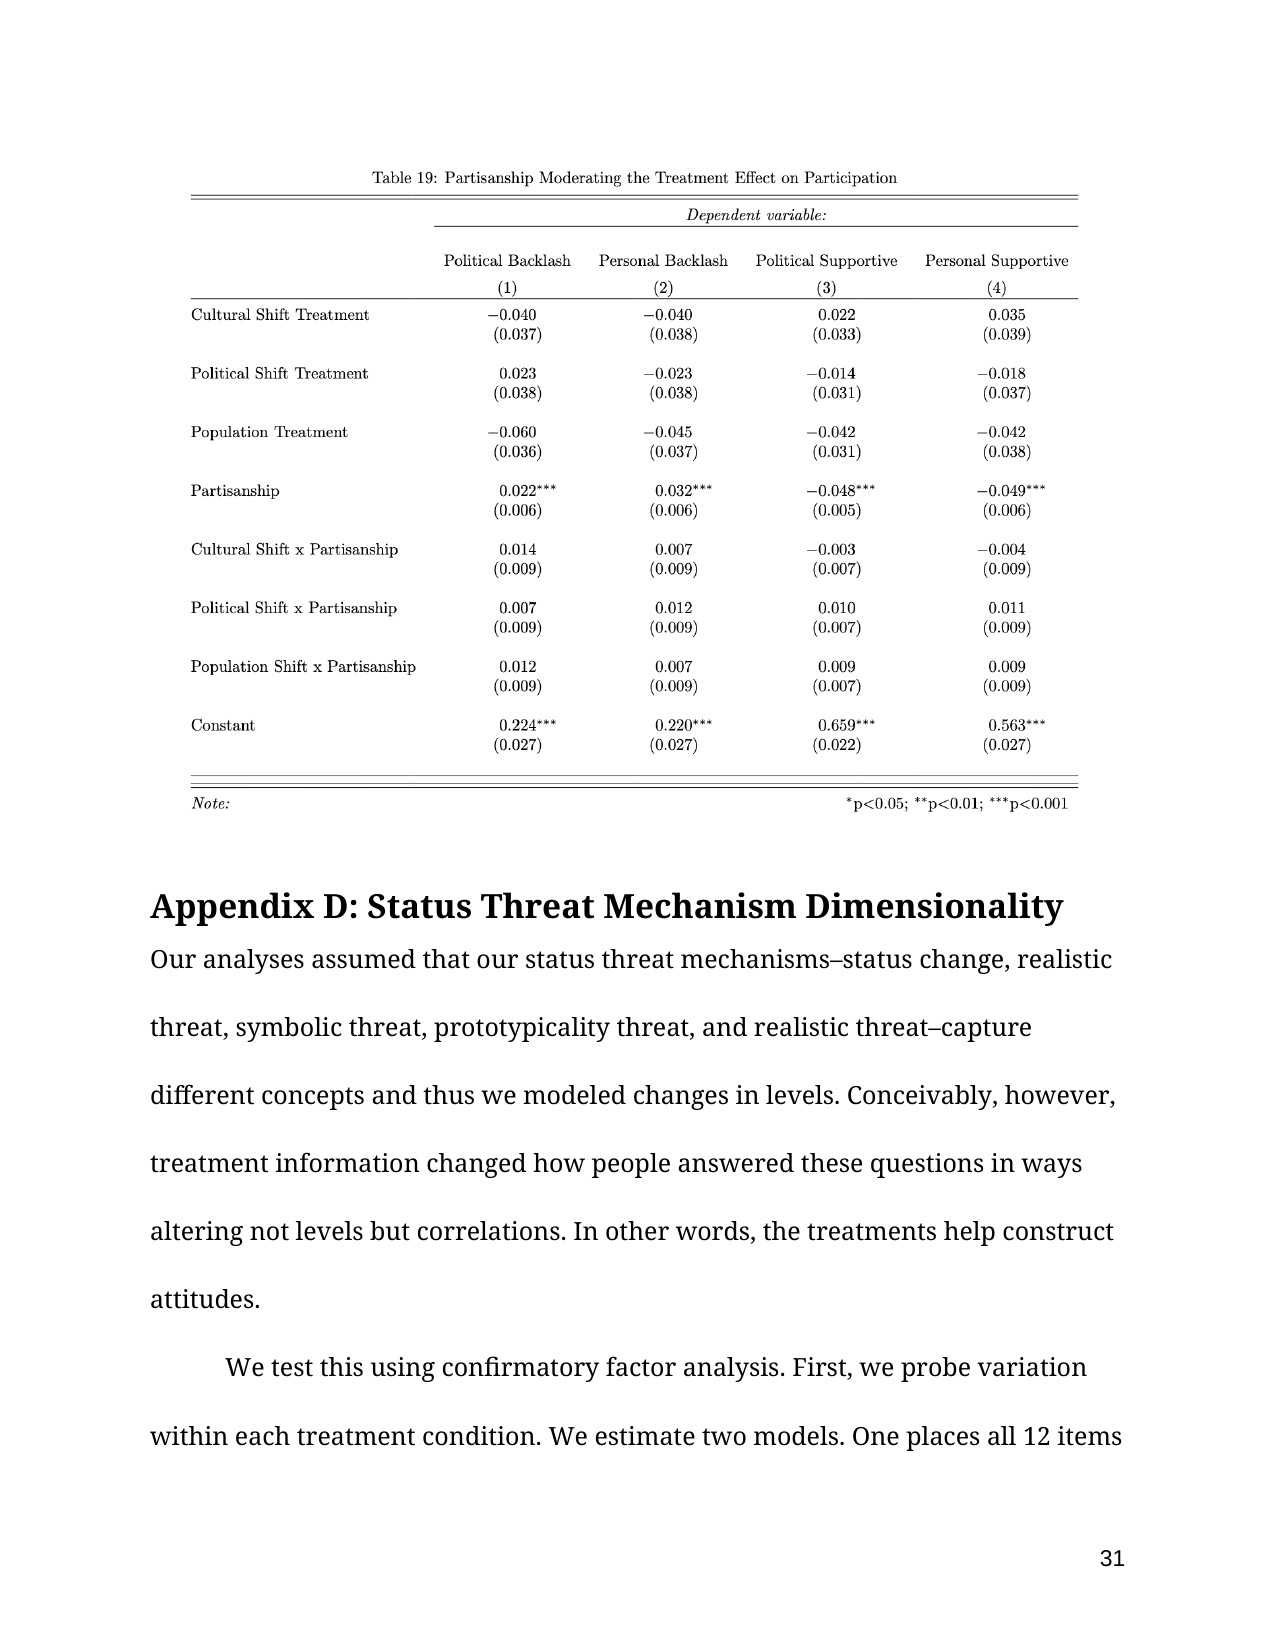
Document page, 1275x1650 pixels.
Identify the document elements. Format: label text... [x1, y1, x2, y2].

subtitle Appendix D: Status Threat Mechanism Dimensionality [150, 883, 1125, 929]
text Our analyses assumed that our status threat mechanisms–status change, realistic threat, symbolic threat, prototypicality threat, and realistic threat–capture different concepts and thus we modeled changes in levels. Conceivably, however, treatment information changed how people answered these questions in ways altering not levels but correlations. In other words, the treatments help construct attitudes. [150, 941, 1125, 1316]
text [150, 1350, 1125, 1452]
picture [151, 150, 1127, 846]
